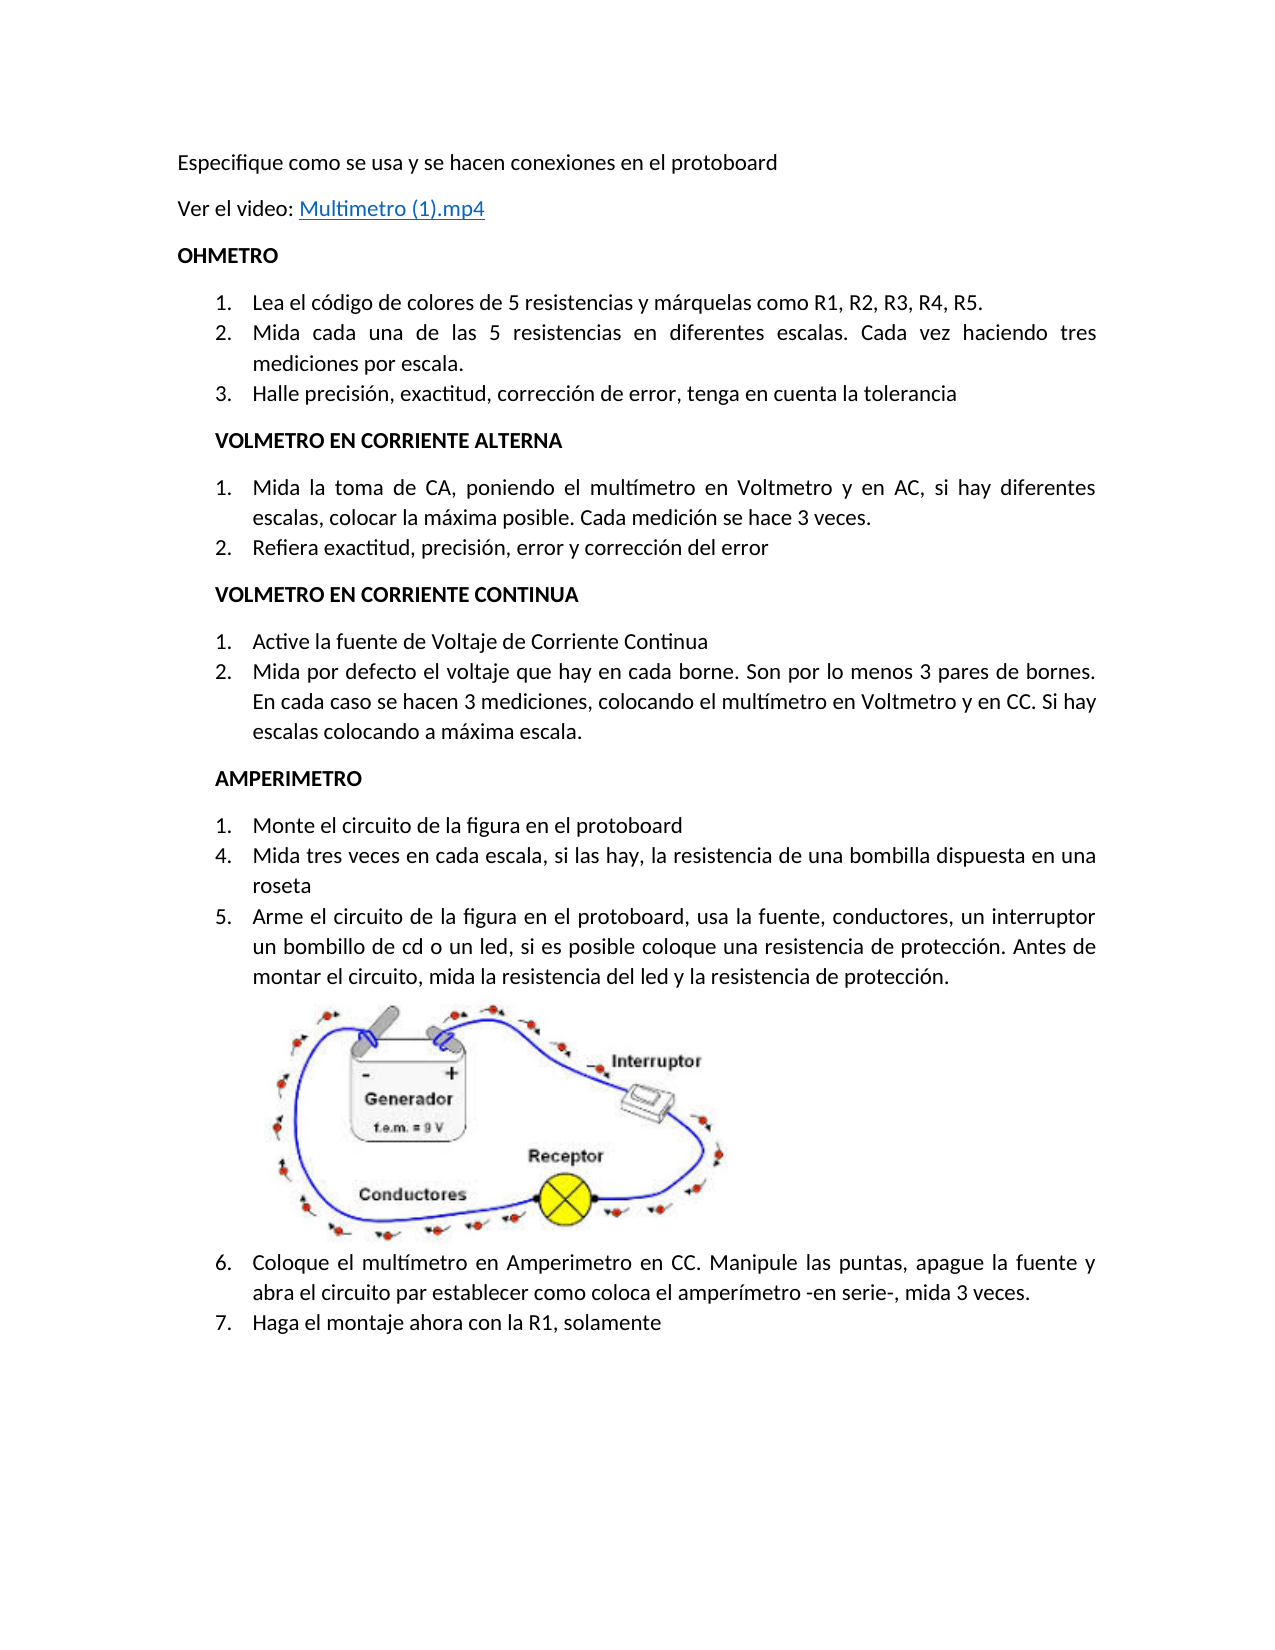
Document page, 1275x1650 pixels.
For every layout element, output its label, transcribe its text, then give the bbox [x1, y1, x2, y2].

list Refiera exactitud, precisión, error y corrección del error [215, 533, 1098, 561]
text Ver el video: Multimetro (1).mp4 [177, 194, 1098, 222]
picture [252, 992, 739, 1246]
text OHMETRO [177, 241, 1098, 269]
list Coloque el multímetro en Amperimetro en CC. Manipule las puntas, apague la fuente y abra el circuito par establecer como coloca el amperímetro -en serie-, mida 3 veces. [215, 1248, 1098, 1306]
list Mida tres veces en cada escala, si las hay, la resistencia de una bombilla dispuesta en una roseta [215, 841, 1098, 899]
list Active la fuente de Voltaje de Corriente Continua [215, 627, 1098, 655]
list Halle precisión, exactitud, corrección de error, tenga en cuenta la tolerancia [215, 379, 1098, 407]
text VOLMETRO EN CORRIENTE ALTERNA [215, 426, 1098, 454]
list Haga el montaje ahora con la R1, solamente [215, 1308, 1098, 1336]
text Especifique como se usa y se hacen conexiones en el protoboard [177, 148, 1098, 176]
list Mida cada una de las 5 resistencias en diferentes escalas. Cada vez haciendo tres mediciones por escala. [215, 318, 1098, 377]
text AMPERIMETRO [215, 764, 1098, 792]
list Mida por defecto el voltaje que hay en cada borne. Son por lo menos 3 pares de bornes. En cada caso se hacen 3 mediciones, colocando el multímetro en Voltmetro y en CC. Si hay escalas colocando a máxima escala. [215, 657, 1098, 745]
list Mida la toma de CA, poniendo el multímetro en Voltmetro y en AC, si hay diferentes escalas, colocar la máxima posible. Cada medición se hace 3 veces. [215, 473, 1098, 531]
list Lea el código de colores de 5 resistencias y márquelas como R1, R2, R3, R4, R5. [215, 288, 1098, 316]
text VOLMETRO EN CORRIENTE CONTINUA [215, 580, 1098, 608]
list Monte el circuito de la figura en el protoboard [215, 811, 1098, 839]
list Arme el circuito de la figura en el protoboard, usa la fuente, conductores, un interruptor un bombillo de cd o un led, si es posible coloque una resistencia de protección. Antes de montar el circuito, mida la resistencia del led y la resistencia de protección. [215, 902, 1098, 990]
